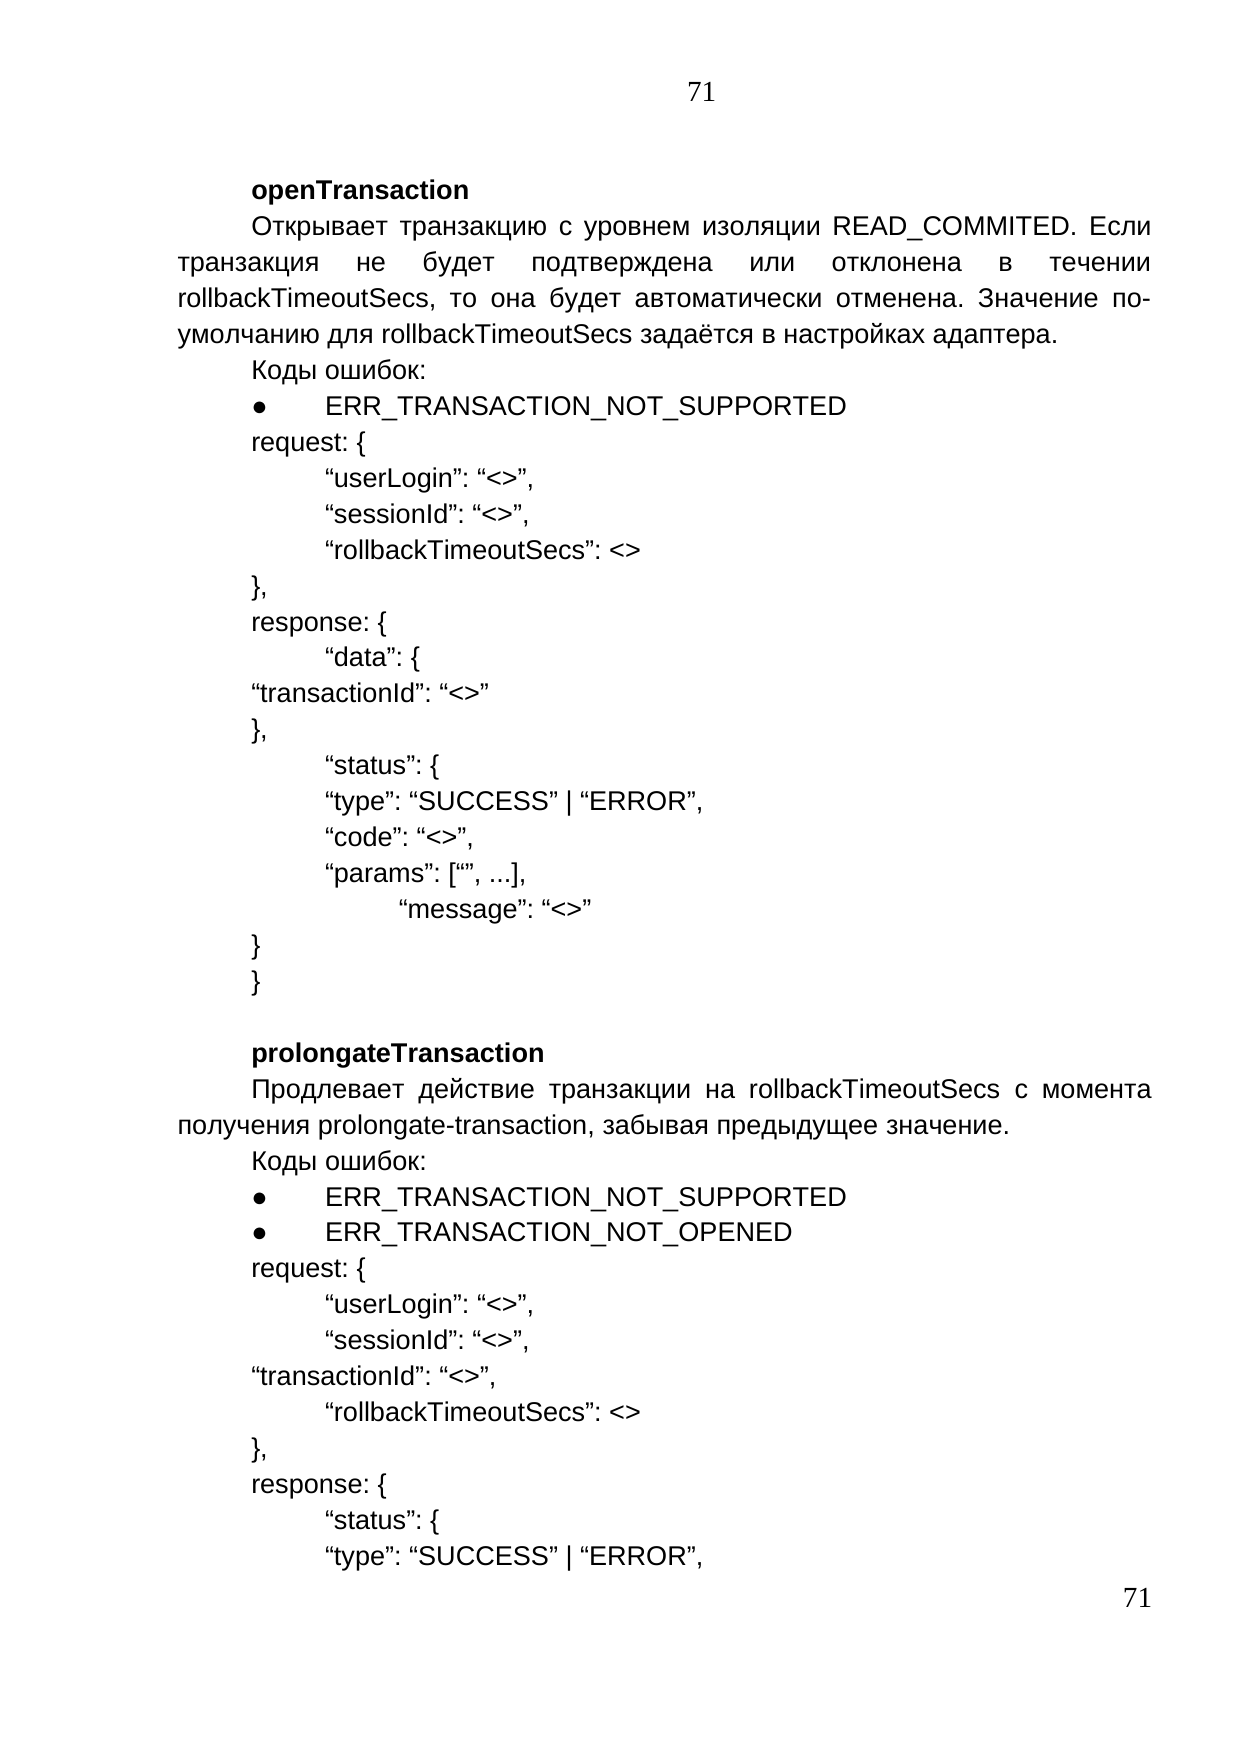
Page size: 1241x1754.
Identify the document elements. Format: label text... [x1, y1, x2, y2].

text prolongateTransaction [177, 1037, 1152, 1068]
text request: { [177, 426, 1152, 457]
text “message”: “<>” [177, 893, 1152, 924]
text ● ERR_TRANSACTION_NOT_SUPPORTED [177, 1181, 1152, 1212]
text response: { [177, 606, 1152, 637]
text “sessionId”: “<>”, [177, 1324, 1152, 1356]
text “userLogin”: “<>”, [177, 1288, 1152, 1319]
text response: { [177, 1468, 1152, 1499]
text “params”: [“”, ...], [177, 857, 1152, 888]
text “code”: “<>”, [177, 821, 1152, 852]
text Продлевает действие транзакции на rollbackTimeoutSecs с момента получения prolongate-transaction, забывая предыдущее значение. [177, 1073, 1152, 1140]
text Открывает транзакцию с уровнем изоляции READ_COMMITED. Если транзакция не будет подтверждена или отклонена в течении rollbackTimeoutSecs, то она будет автоматически отменена. Значение по-умолчанию для rollbackTimeoutSecs задаётся в настройках адаптера. [177, 210, 1152, 349]
text “transactionId”: “<>” [177, 677, 1152, 709]
text “data”: { [177, 641, 1152, 673]
text “transactionId”: “<>”, [177, 1360, 1152, 1391]
text ● ERR_TRANSACTION_NOT_OPENED [177, 1216, 1152, 1248]
text Коды ошибок: [177, 354, 1152, 385]
text }, [177, 713, 1152, 744]
text openTransaction [177, 174, 1152, 206]
text ● ERR_TRANSACTION_NOT_SUPPORTED [177, 390, 1152, 421]
text request: { [177, 1252, 1152, 1284]
text Коды ошибок: [177, 1144, 1152, 1176]
text “type”: “SUCCESS” | “ERROR”, [177, 785, 1152, 816]
text “status”: { [177, 1504, 1152, 1535]
text } [177, 965, 1152, 996]
text “status”: { [177, 749, 1152, 781]
text “rollbackTimeoutSecs”: <> [177, 1396, 1152, 1427]
text “userLogin”: “<>”, [177, 462, 1152, 493]
text “type”: “SUCCESS” | “ERROR”, [177, 1540, 1152, 1571]
text } [177, 929, 1152, 960]
text “rollbackTimeoutSecs”: <> [177, 534, 1152, 565]
text }, [177, 569, 1152, 601]
text }, [177, 1432, 1152, 1463]
text “sessionId”: “<>”, [177, 498, 1152, 529]
